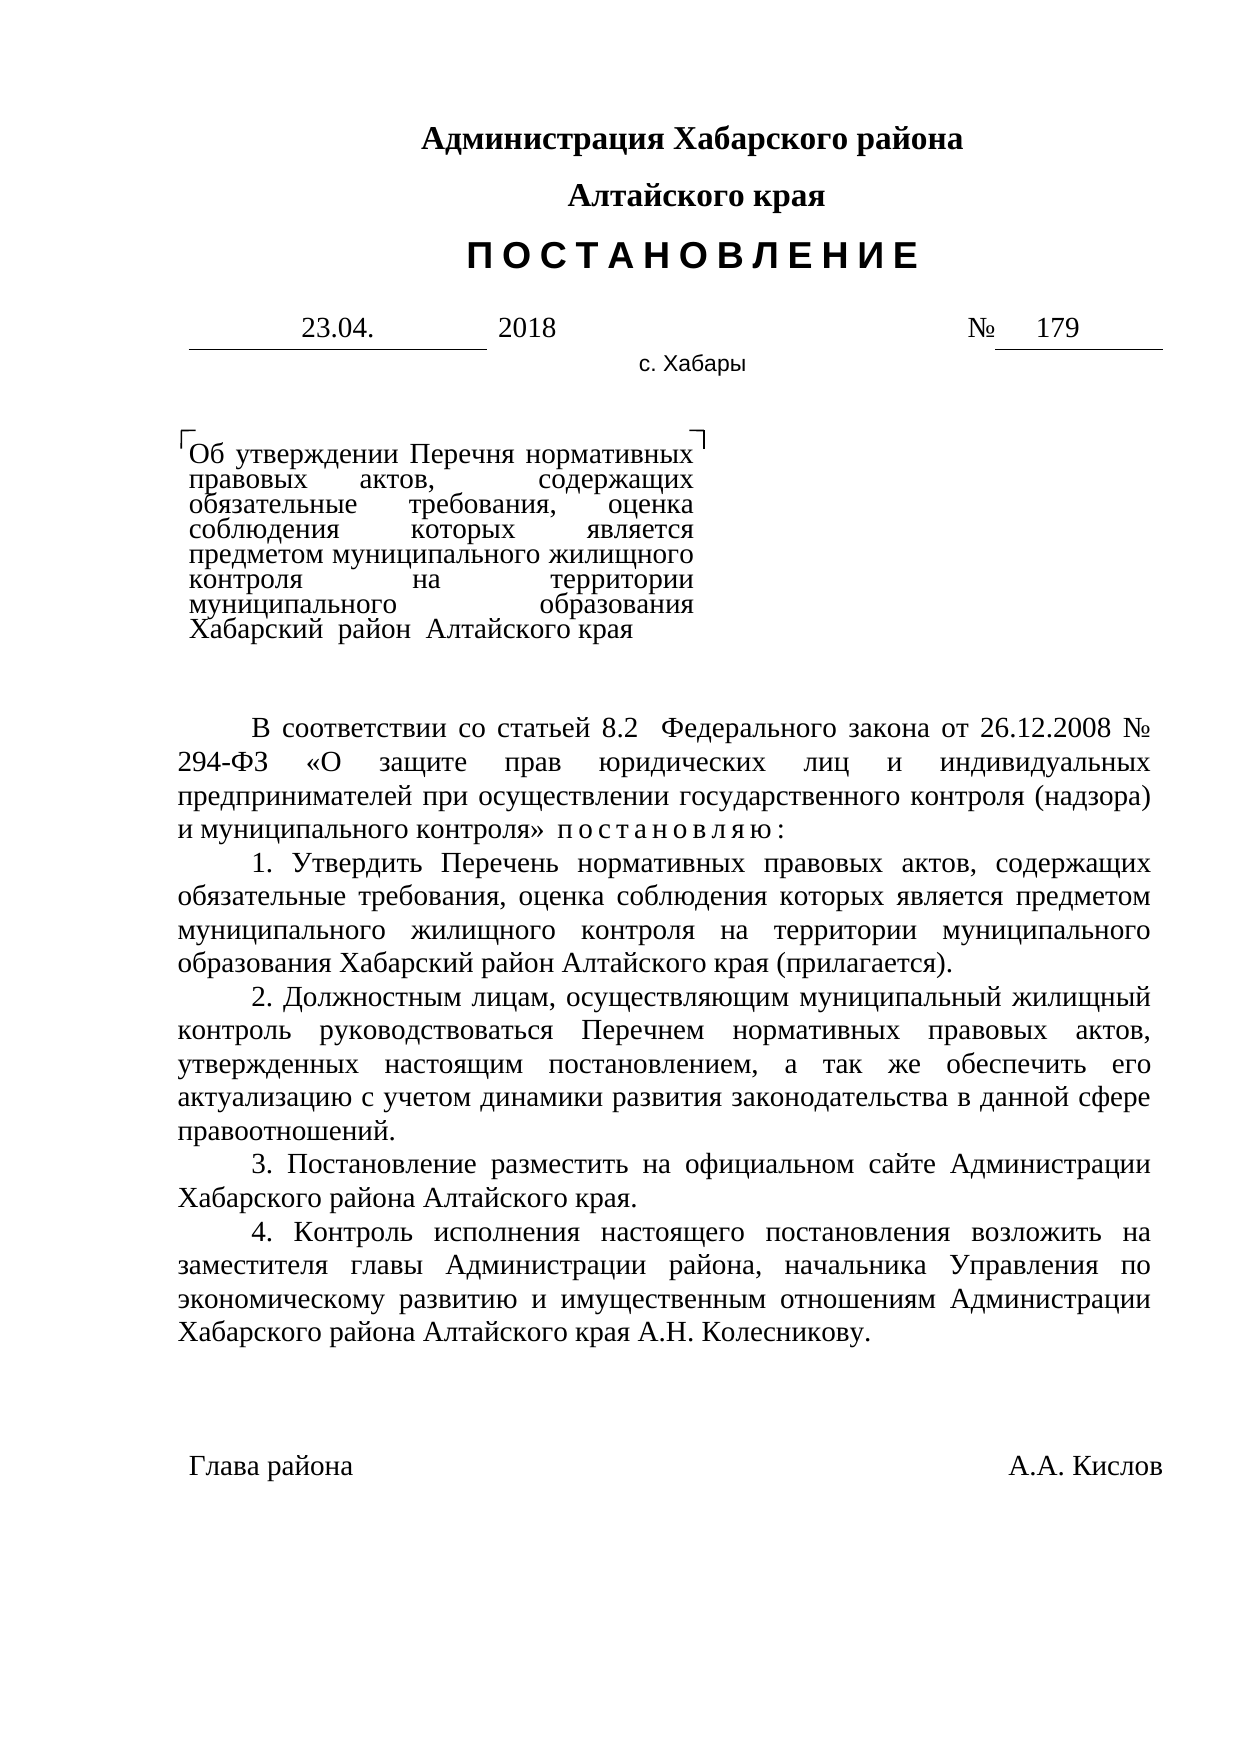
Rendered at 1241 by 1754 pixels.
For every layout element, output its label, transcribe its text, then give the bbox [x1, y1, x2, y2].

text 3. Постановление разместить на официальном сайте Администрации Хабарского района Алтайского края. [177, 1147, 1152, 1214]
table_cell с. Хабары [177, 310, 1207, 410]
text 1. Утвердить Перечень нормативных правовых актов, содержащих обязательные требования, оценка соблюдения которых является предметом муниципального жилищного контроля на территории муниципального образования Хабарский район Алтайского края (прилагается). [177, 845, 1152, 979]
text 4. Контроль исполнения настоящего постановления возложить на заместителя главы Администрации района, начальника Управления по экономическому развитию и имущественным отношениям Администрации Хабарского района Алтайского края А.Н. Колесникову. [177, 1214, 1152, 1348]
text 2. Должностным лицам, осуществляющим муниципальный жилищный контроль руководствоваться Перечнем нормативных правовых актов, утвержденных настоящим постановлением, а так же обеспечить его актуализацию с учетом динамики развития законодательства в данной сфере правоотношений. [177, 979, 1152, 1013]
table_header Глава района [177, 1449, 676, 1482]
table_header Администрация Хабарского района Алтайского края ПОСТАНОВЛЕНИЕ [177, 118, 1207, 310]
text В соответствии со статьей 8.2 Федерального закона от 26.12.2008 № 294-ФЗ «О защите прав юридических лиц и индивидуальных предпринимателей при осуществлении государственного контроля (надзора) и муниципального контроля» постановляю: [177, 711, 1152, 845]
table_header А.А. Кислов [676, 1449, 1174, 1482]
text 2. Должностным лицам, осуществляющим муниципальный жилищный контроль руководствоваться Перечнем нормативных правовых актов, утвержденных настоящим постановлением, а так же обеспечить его актуализацию с учетом динамики развития законодательства в данной сфере правоотношений. [177, 1046, 1152, 1147]
table_cell Об утверждении Перечня нормативных правовых актов, содержащих обязательные требования, оценка соблюдения которых является предметом муниципального жилищного контроля на территории муниципального образования Хабарский район Алтайского края [177, 410, 1207, 711]
